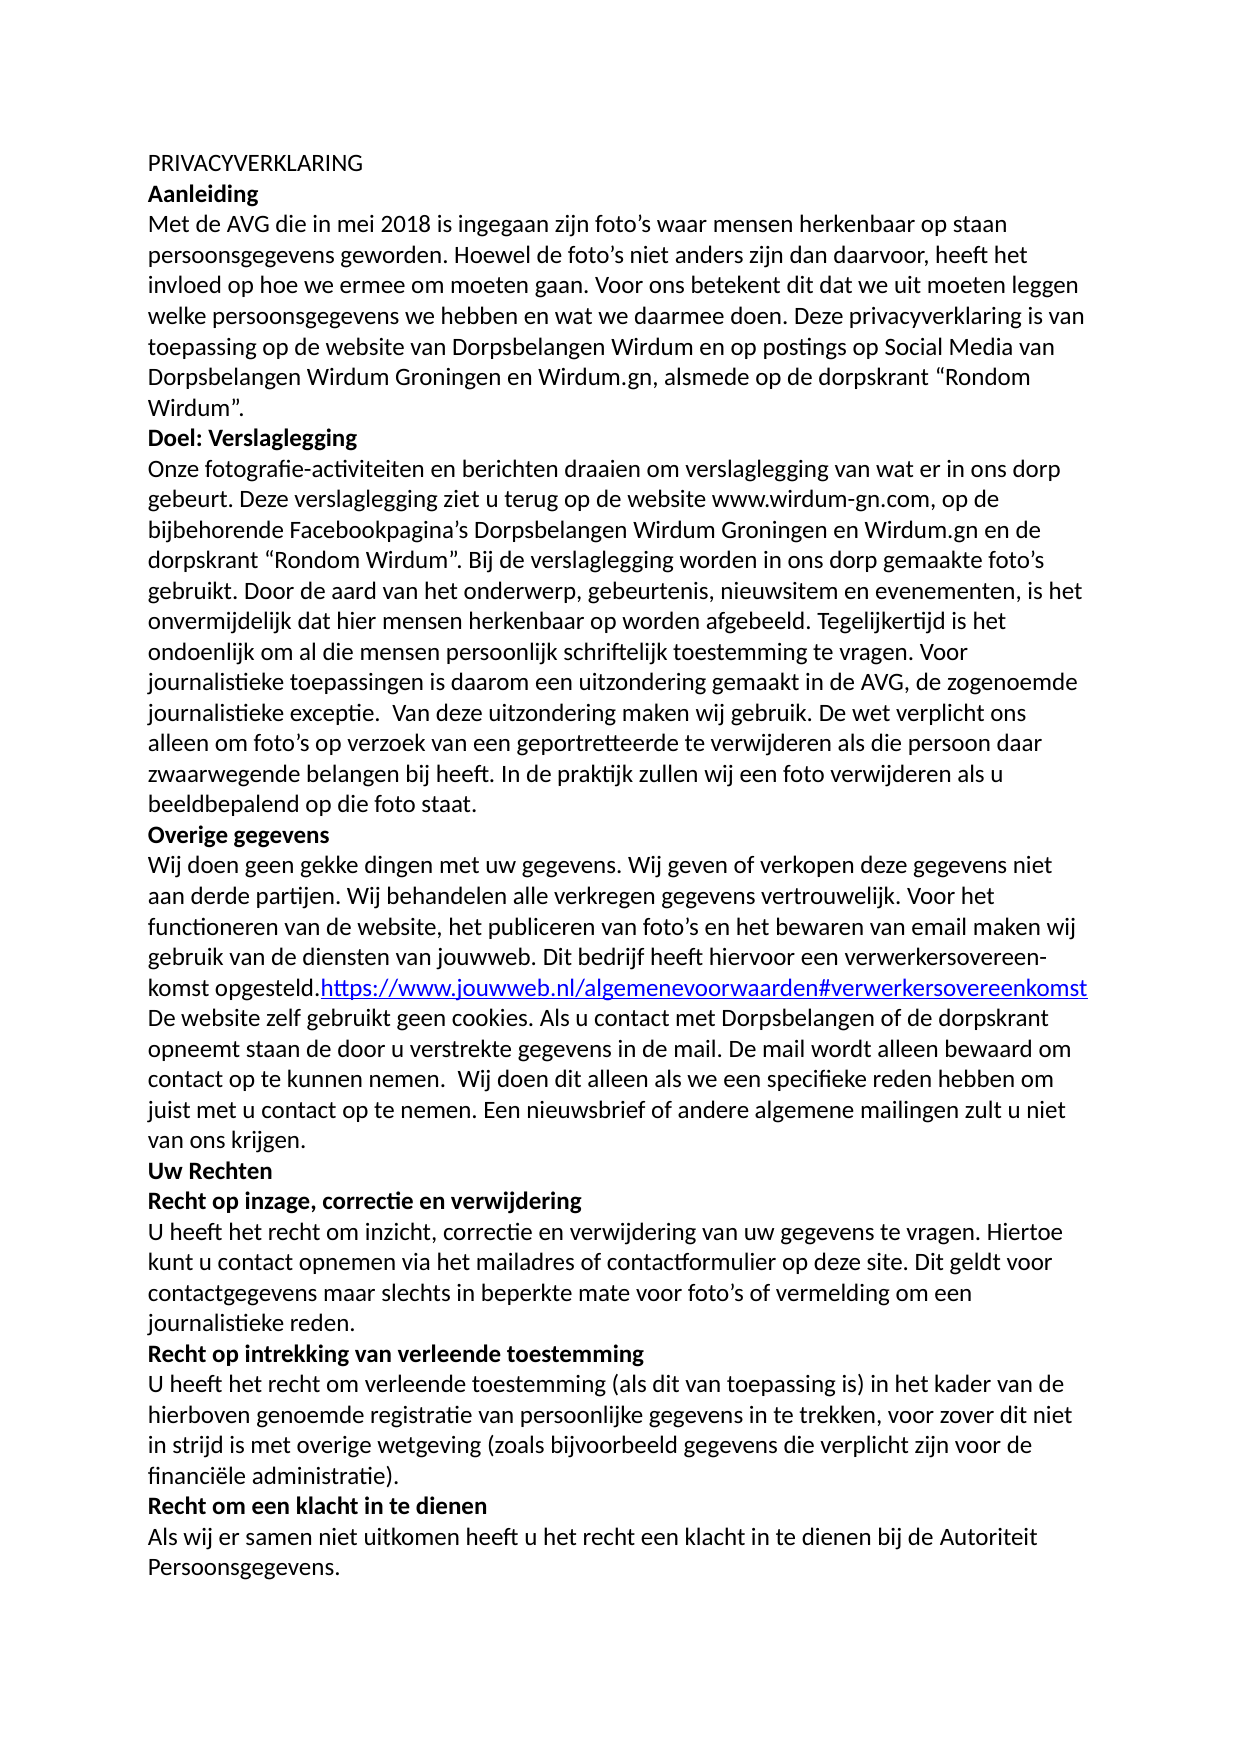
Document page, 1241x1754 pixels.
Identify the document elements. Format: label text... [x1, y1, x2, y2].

text U heeft het recht om verleende toestemming (als dit van toepassing is) in het kader van de hierboven genoemde registratie van persoonlijke gegevens in te trekken, voor zover dit niet in strijd is met overige wetgeving (zoals bijvoorbeeld gegevens die verplicht zijn voor de financiële administratie). [148, 1368, 1093, 1491]
text PRIVACYVERKLARING [148, 148, 1093, 178]
text U heeft het recht om inzicht, correctie en verwijdering van uw gegevens te vragen. Hiertoe kunt u contact opnemen via het mailadres of contactformulier op deze site. Dit geldt voor contactgegevens maar slechts in beperkte mate voor foto’s of vermelding om een journalistieke reden. [148, 1216, 1093, 1338]
text Onze fotografie-activiteiten en berichten draaien om verslaglegging van wat er in ons dorp gebeurt. Deze verslaglegging ziet u terug op de website www.wirdum-gn.com, op de bijbehorende Facebookpagina’s Dorpsbelangen Wirdum Groningen en Wirdum.gn en de dorpskrant “Rondom Wirdum”. Bij de verslaglegging worden in ons dorp gemaakte foto’s gebruikt. Door de aard van het onderwerp, gebeurtenis, nieuwsitem en evenementen, is het onvermijdelijk dat hier mensen herkenbaar op worden afgebeeld. Tegelijkertijd is het ondoenlijk om al die mensen persoonlijk schriftelijk toestemming te vragen. Voor journalistieke toepassingen is daarom een uitzondering gemaakt in de AVG, de zogenoemde journalistieke exceptie. Van deze uitzondering maken wij gebruik. De wet verplicht ons alleen om foto’s op verzoek van een geportretteerde te verwijderen als die persoon daar zwaarwegende belangen bij heeft. In de praktijk zullen wij een foto verwijderen als u beeldbepalend op die foto staat. [148, 453, 1093, 819]
text Doel: Verslaglegging [148, 422, 1093, 453]
text De website zelf gebruikt geen cookies. Als u contact met Dorpsbelangen of de dorpskrant opneemt staan de door u verstrekte gegevens in de mail. De mail wordt alleen bewaard om contact op te kunnen nemen. Wij doen dit alleen als we een specifieke reden hebben om juist met u contact op te nemen. Een nieuwsbrief of andere algemene mailingen zult u niet van ons krijgen. [148, 1002, 1093, 1155]
text Met de AVG die in mei 2018 is ingegaan zijn foto’s waar mensen herkenbaar op staan persoonsgegevens geworden. Hoewel de foto’s niet anders zijn dan daarvoor, heeft het invloed op hoe we ermee om moeten gaan. Voor ons betekent dit dat we uit moeten leggen welke persoonsgegevens we hebben en wat we daarmee doen. Deze privacyverklaring is van toepassing op de website van Dorpsbelangen Wirdum en op postings op Social Media van Dorpsbelangen Wirdum Groningen en Wirdum.gn, alsmede op de dorpskrant “Rondom Wirdum”. [148, 209, 1093, 422]
text Aanleiding [148, 178, 1093, 209]
text Wij doen geen gekke dingen met uw gegevens. Wij geven of verkopen deze gegevens niet aan derde partijen. Wij behandelen alle verkregen gegevens vertrouwelijk. Voor het functioneren van de website, het publiceren van foto’s en het bewaren van email maken wij gebruik van de diensten van jouwweb. Dit bedrijf heeft hiervoor een verwerkersovereen-komst opgesteld.https://www.jouwweb.nl/algemenevoorwaarden#verwerkersovereenkomst [148, 849, 1093, 1002]
text Recht op inzage, correctie en verwijdering [148, 1185, 1093, 1216]
text Uw Rechten [148, 1155, 1093, 1185]
text Als wij er samen niet uitkomen heeft u het recht een klacht in te dienen bij de Autoriteit Persoonsgegevens. [148, 1521, 1093, 1582]
text Overige gegevens [148, 819, 1093, 849]
text Recht op intrekking van verleende toestemming [148, 1338, 1093, 1368]
text Recht om een klacht in te dienen [148, 1491, 1093, 1521]
